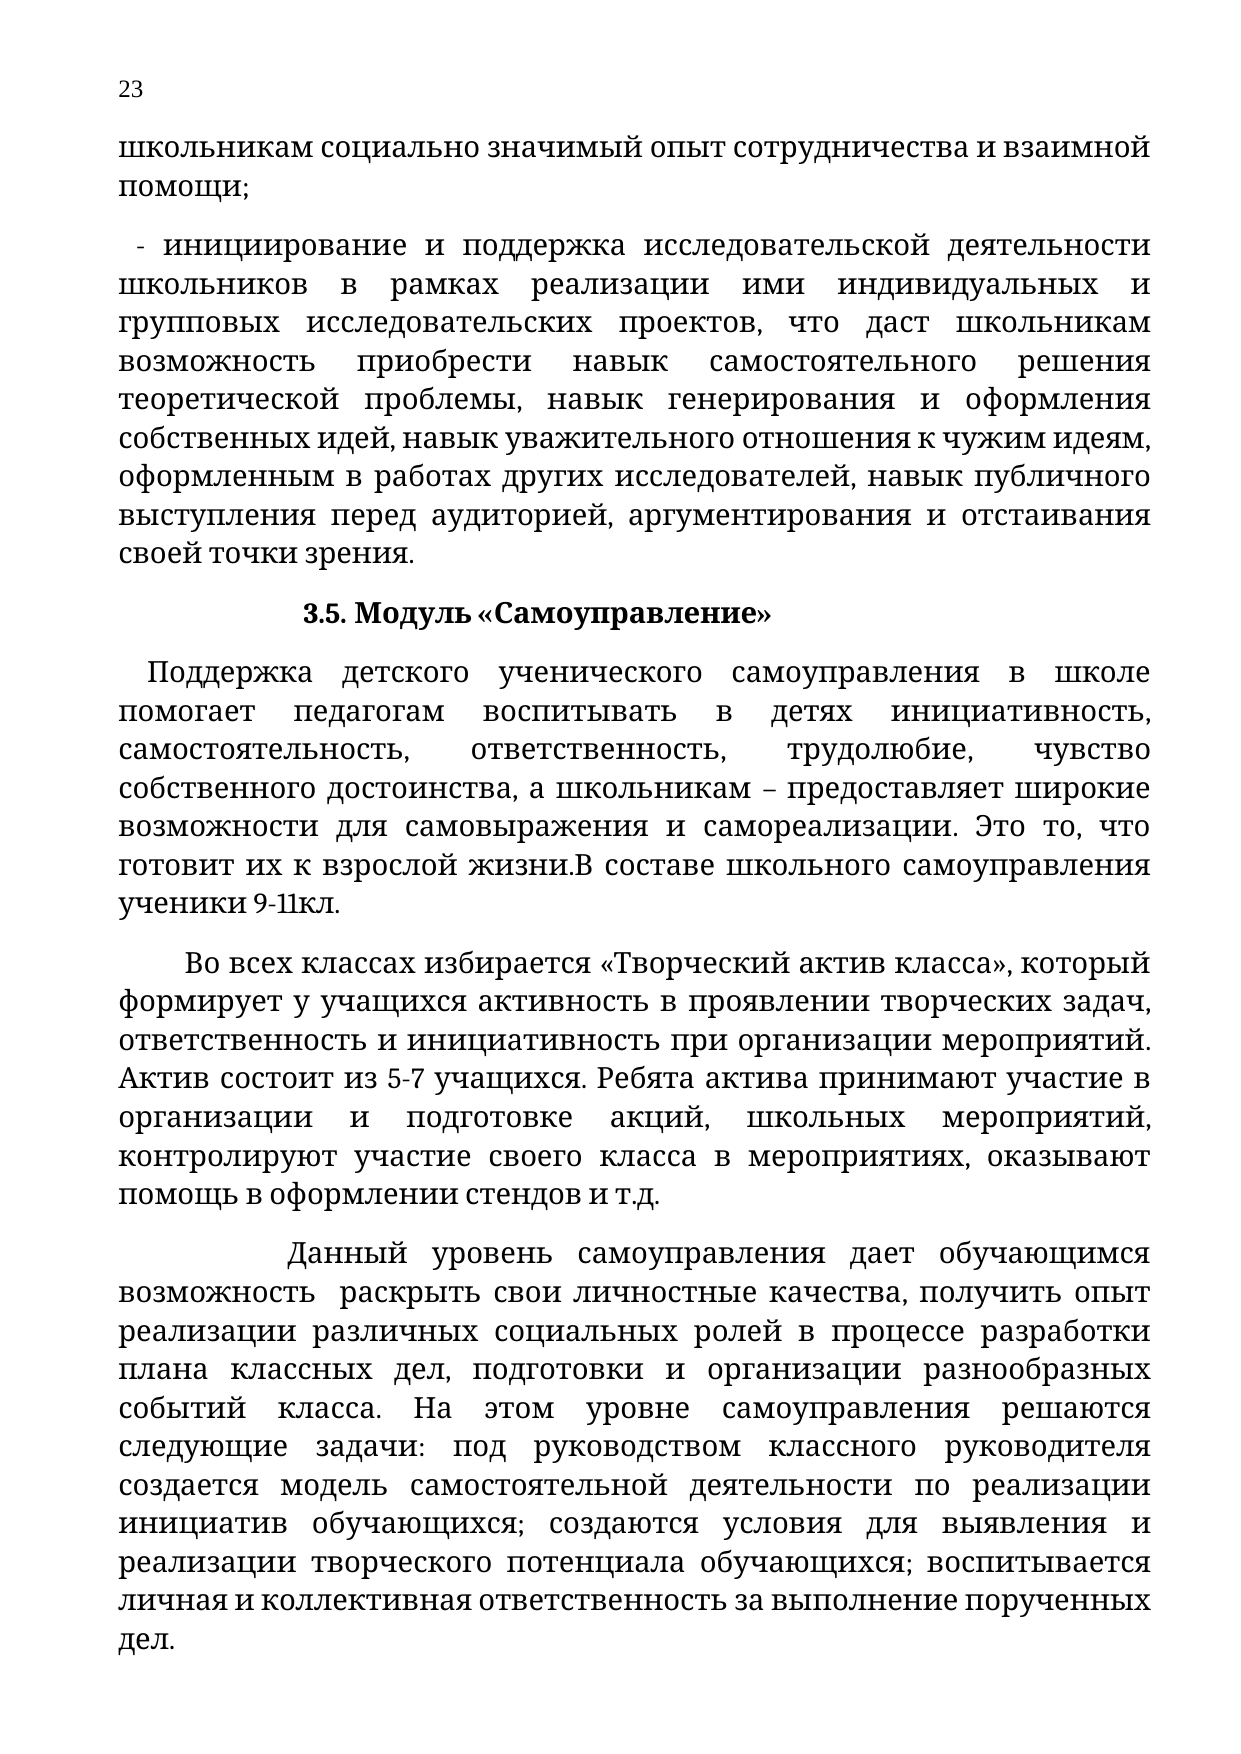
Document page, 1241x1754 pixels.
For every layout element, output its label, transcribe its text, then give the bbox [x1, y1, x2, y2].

text Поддержка детского ученического самоуправления в школе помогает педагогам воспитывать в детях инициативность, самостоятельность, ответственность, трудолюбие, чувство собственного достоинства, а школьникам – предоставляет широкие возможности для самовыражения и самореализации. Это то, что готовит их к взрослой жизни.В составе школьного самоуправления ученики 9-11кл. [118, 656, 1152, 921]
text Во всех классах избирается «Творческий актив класса», который формирует у учащихся активность в проявлении творческих задач, ответственность и инициативность при организации мероприятий. Актив состоит из 5-7 учащихся. Ребята актива принимают участие в организации и подготовке акций, школьных мероприятий, контролируют участие своего класса в мероприятиях, оказывают помощь в оформлении стендов и т.д. [118, 947, 1152, 1212]
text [118, 131, 1152, 203]
text - инициирование и поддержка исследовательской деятельности школьников в рамках реализации ими индивидуальных и групповых исследовательских проектов, что даст школьникам возможность приобрести навык самостоятельного решения теоретической проблемы, навык генерирования и оформления собственных идей, навык уважительного отношения к чужим идеям, оформленным в работах других исследователей, навык публичного выступления перед аудиторией, аргументирования и отстаивания своей точки зрения. [118, 229, 1152, 571]
text Данный уровень самоуправления дает обучающимся возможность раскрыть свои личностные качества, получить опыт реализации различных социальных ролей в процессе разработки плана классных дел, подготовки и организации разнообразных событий класса. На этом уровне самоуправления решаются следующие задачи: под руководством классного руководителя создается модель самостоятельной деятельности по реализации инициатив обучающихся; создаются условия для выявления и реализации творческого потенциала обучающихся; воспитывается личная и коллективная ответственность за выполнение порученных дел. [118, 1238, 1152, 1657]
text 3.5. Модуль «Самоуправление» [118, 597, 1152, 631]
